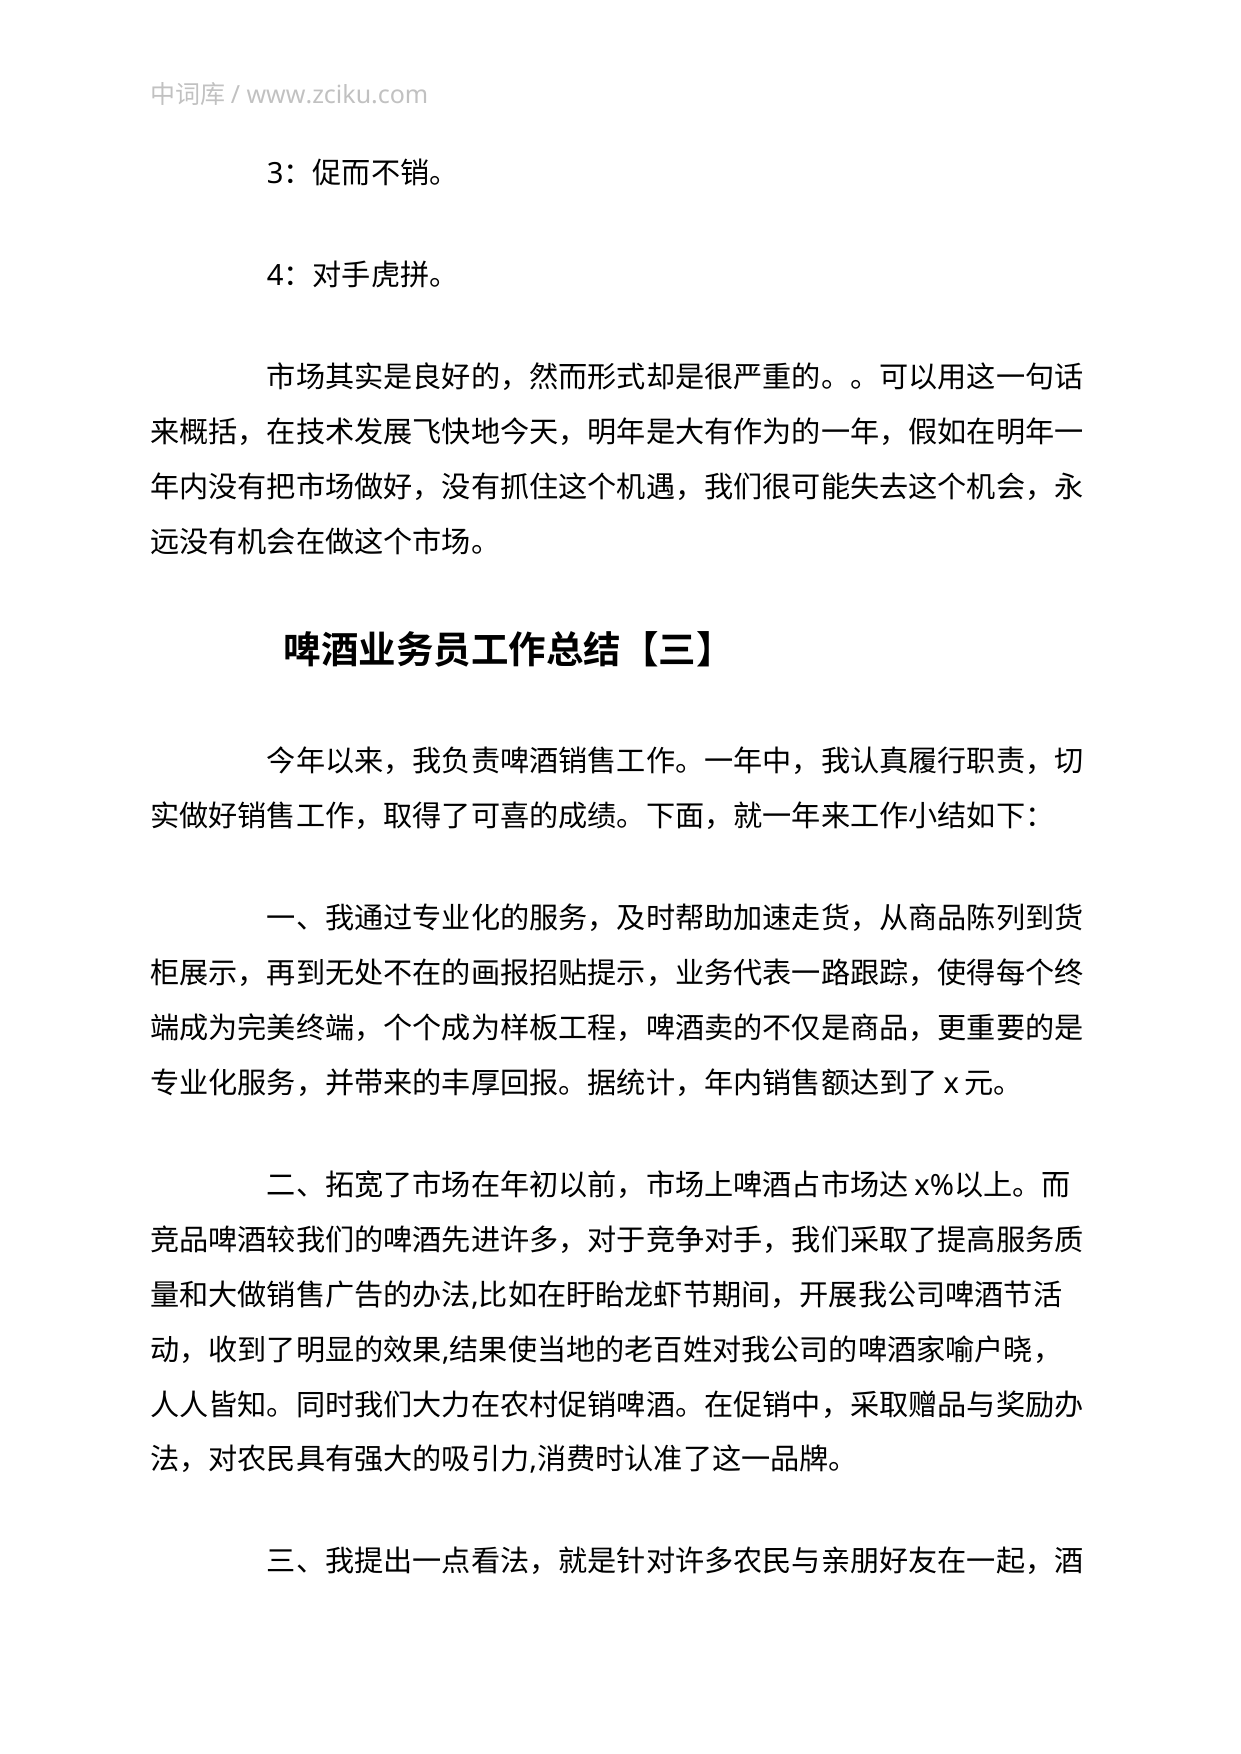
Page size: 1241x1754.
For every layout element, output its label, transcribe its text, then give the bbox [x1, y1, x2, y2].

text 3：促而不销。 [150, 150, 1090, 192]
text 啤酒业务员工作总结【三】 [150, 620, 1090, 675]
text 一、我通过专业化的服务，及时帮助加速走货，从商品陈列到货柜展示，再到无处不在的画报招贴提示，业务代表一路跟踪，使得每个终端成为完美终端，个个成为样板工程，啤酒卖的不仅是商品，更重要的是专业化服务，并带来的丰厚回报。据统计，年内销售额达到了x元。 [150, 894, 1090, 1102]
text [150, 1538, 1090, 1580]
text 4：对手虎拼。 [150, 252, 1090, 294]
text 市场其实是良好的，然而形式却是很严重的。。可以用这一句话来概括，在技术发展飞快地今天，明年是大有作为的一年，假如在明年一年内没有把市场做好，没有抓住这个机遇，我们很可能失去这个机会，永远没有机会在做这个市场。 [150, 354, 1090, 561]
text 今年以来，我负责啤酒销售工作。一年中，我认真履行职责，切实做好销售工作，取得了可喜的成绩。下面，就一年来工作小结如下： [150, 738, 1090, 835]
text 二、拓宽了市场在年初以前，市场上啤酒占市场达x%以上。而竞品啤酒较我们的啤酒先进许多，对于竞争对手，我们采取了提高服务质量和大做销售广告的办法,比如在盱眙龙虾节期间，开展我公司啤酒节活动，收到了明显的效果,结果使当地的老百姓对我公司的啤酒家喻户晓，人人皆知。同时我们大力在农村促销啤酒。在促销中，采取赠品与奖励办法，对农民具有强大的吸引力,消费时认准了这一品牌。 [150, 1161, 1090, 1478]
